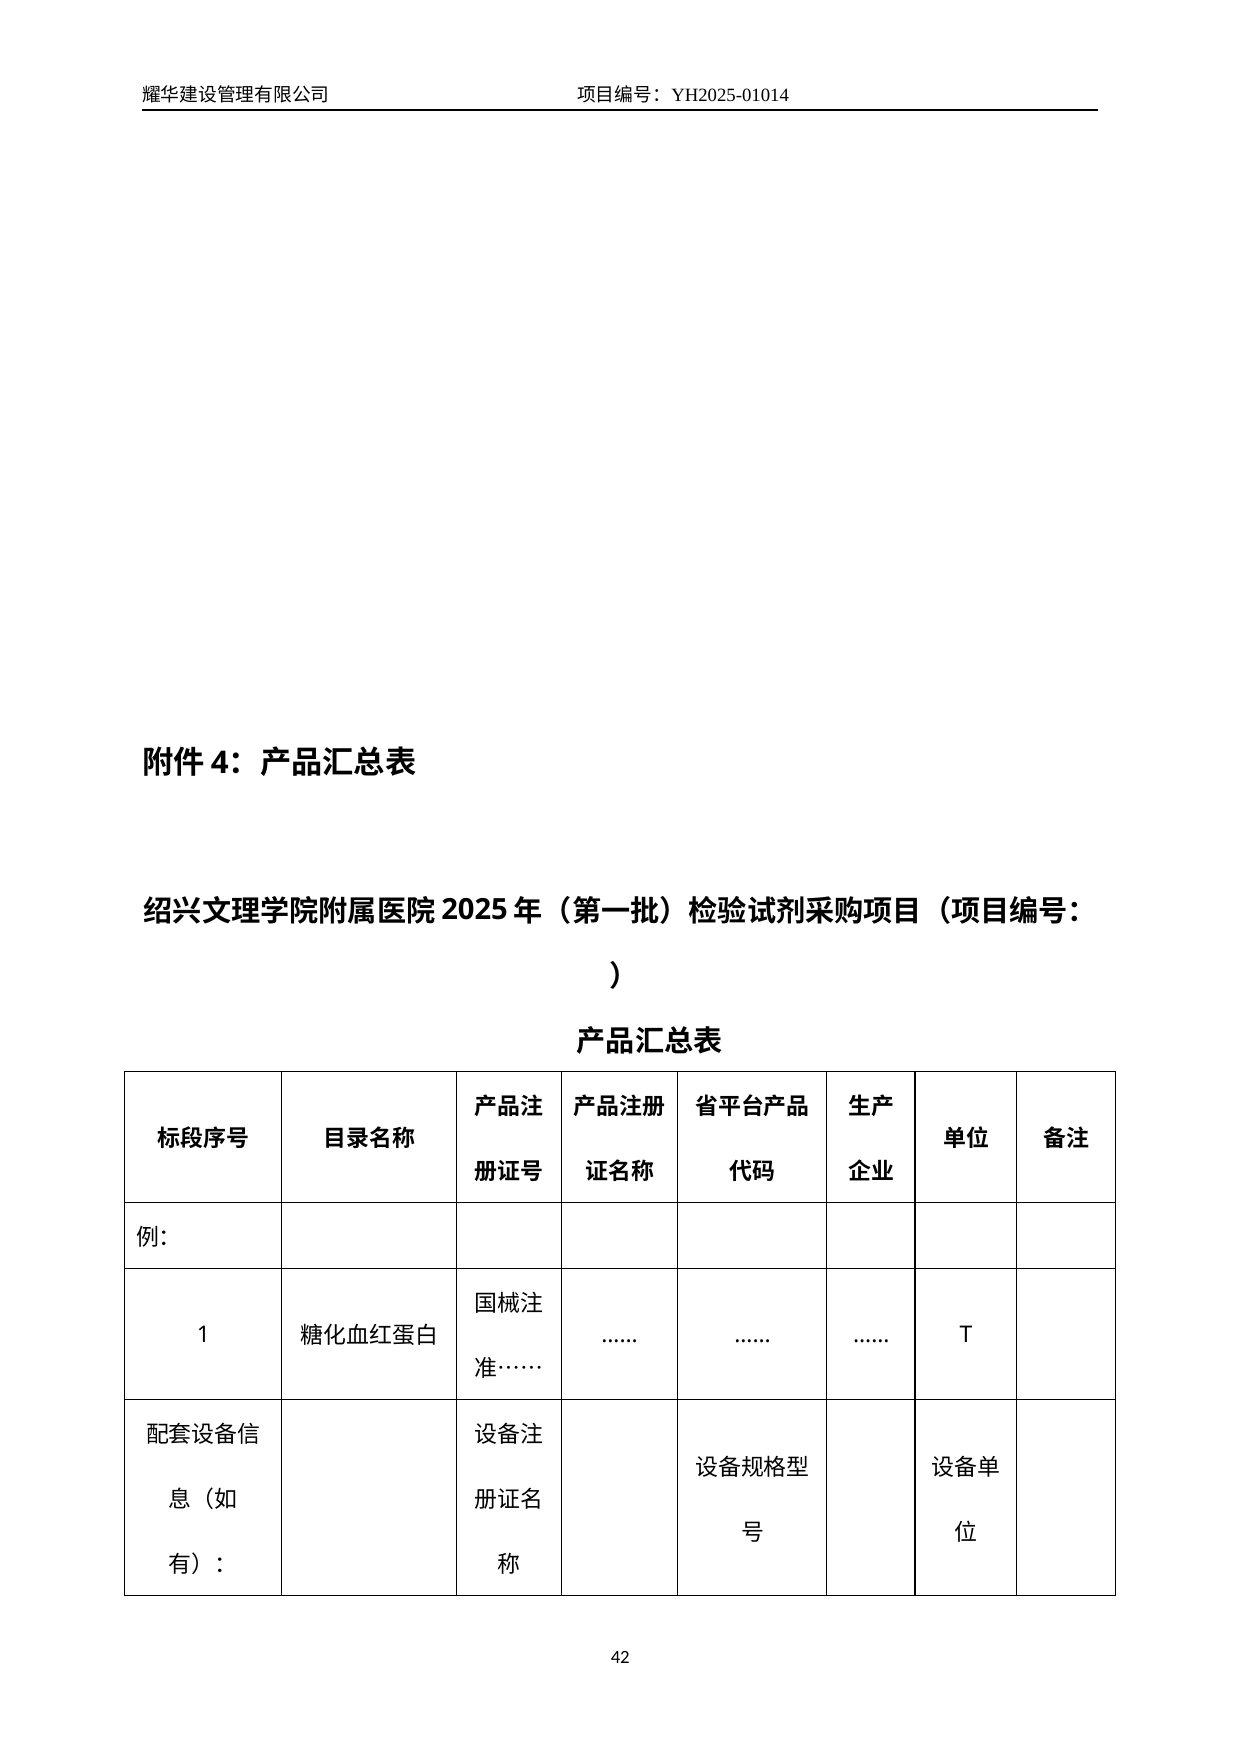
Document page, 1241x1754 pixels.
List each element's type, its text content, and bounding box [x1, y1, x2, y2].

table_cell [562, 1203, 677, 1268]
table_cell [827, 1400, 914, 1595]
table_cell [562, 1400, 677, 1595]
table_cell [1017, 1203, 1115, 1268]
table_cell [827, 1203, 914, 1268]
table_cell 国械注准…… [457, 1269, 561, 1399]
table_cell [1017, 1269, 1115, 1399]
table_cell 产品汇总表 [125, 1006, 1116, 1071]
table_cell 生产企业 [827, 1072, 914, 1202]
table_cell 设备注册证名称 [457, 1400, 561, 1595]
table_cell [1017, 1400, 1115, 1595]
table_cell 1 [125, 1269, 281, 1399]
table_cell [282, 1400, 456, 1595]
table_cell [457, 1203, 561, 1268]
table_cell 备注 [1017, 1072, 1115, 1202]
text 附件4：产品汇总表 [142, 738, 1098, 783]
table_cell 配套设备信息（如有）： [125, 1400, 281, 1595]
table_cell [282, 1203, 456, 1268]
table_cell …… [827, 1269, 914, 1399]
table_cell …… [678, 1269, 826, 1399]
table_cell 糖化血红蛋白 [282, 1269, 456, 1399]
table_cell [678, 1203, 826, 1268]
table_cell 产品注册证名称 [562, 1072, 677, 1202]
table_cell [916, 1203, 1016, 1268]
table_cell 省平台产品代码 [678, 1072, 826, 1202]
table_cell 单位 [916, 1072, 1016, 1202]
table_cell T [916, 1269, 1016, 1399]
table_cell 设备规格型号 [678, 1400, 826, 1595]
table_header 绍兴文理学院附属医院2025年（第一批）检验试剂采购项目（项目编号： ） [125, 876, 1116, 1006]
table_cell 产品注册证号 [457, 1072, 561, 1202]
table_cell 标段序号 [125, 1072, 281, 1202]
table_cell 例： [125, 1203, 281, 1268]
table_cell 目录名称 [282, 1072, 456, 1202]
table_cell …… [562, 1269, 677, 1399]
table_cell 设备单位 [916, 1400, 1016, 1595]
